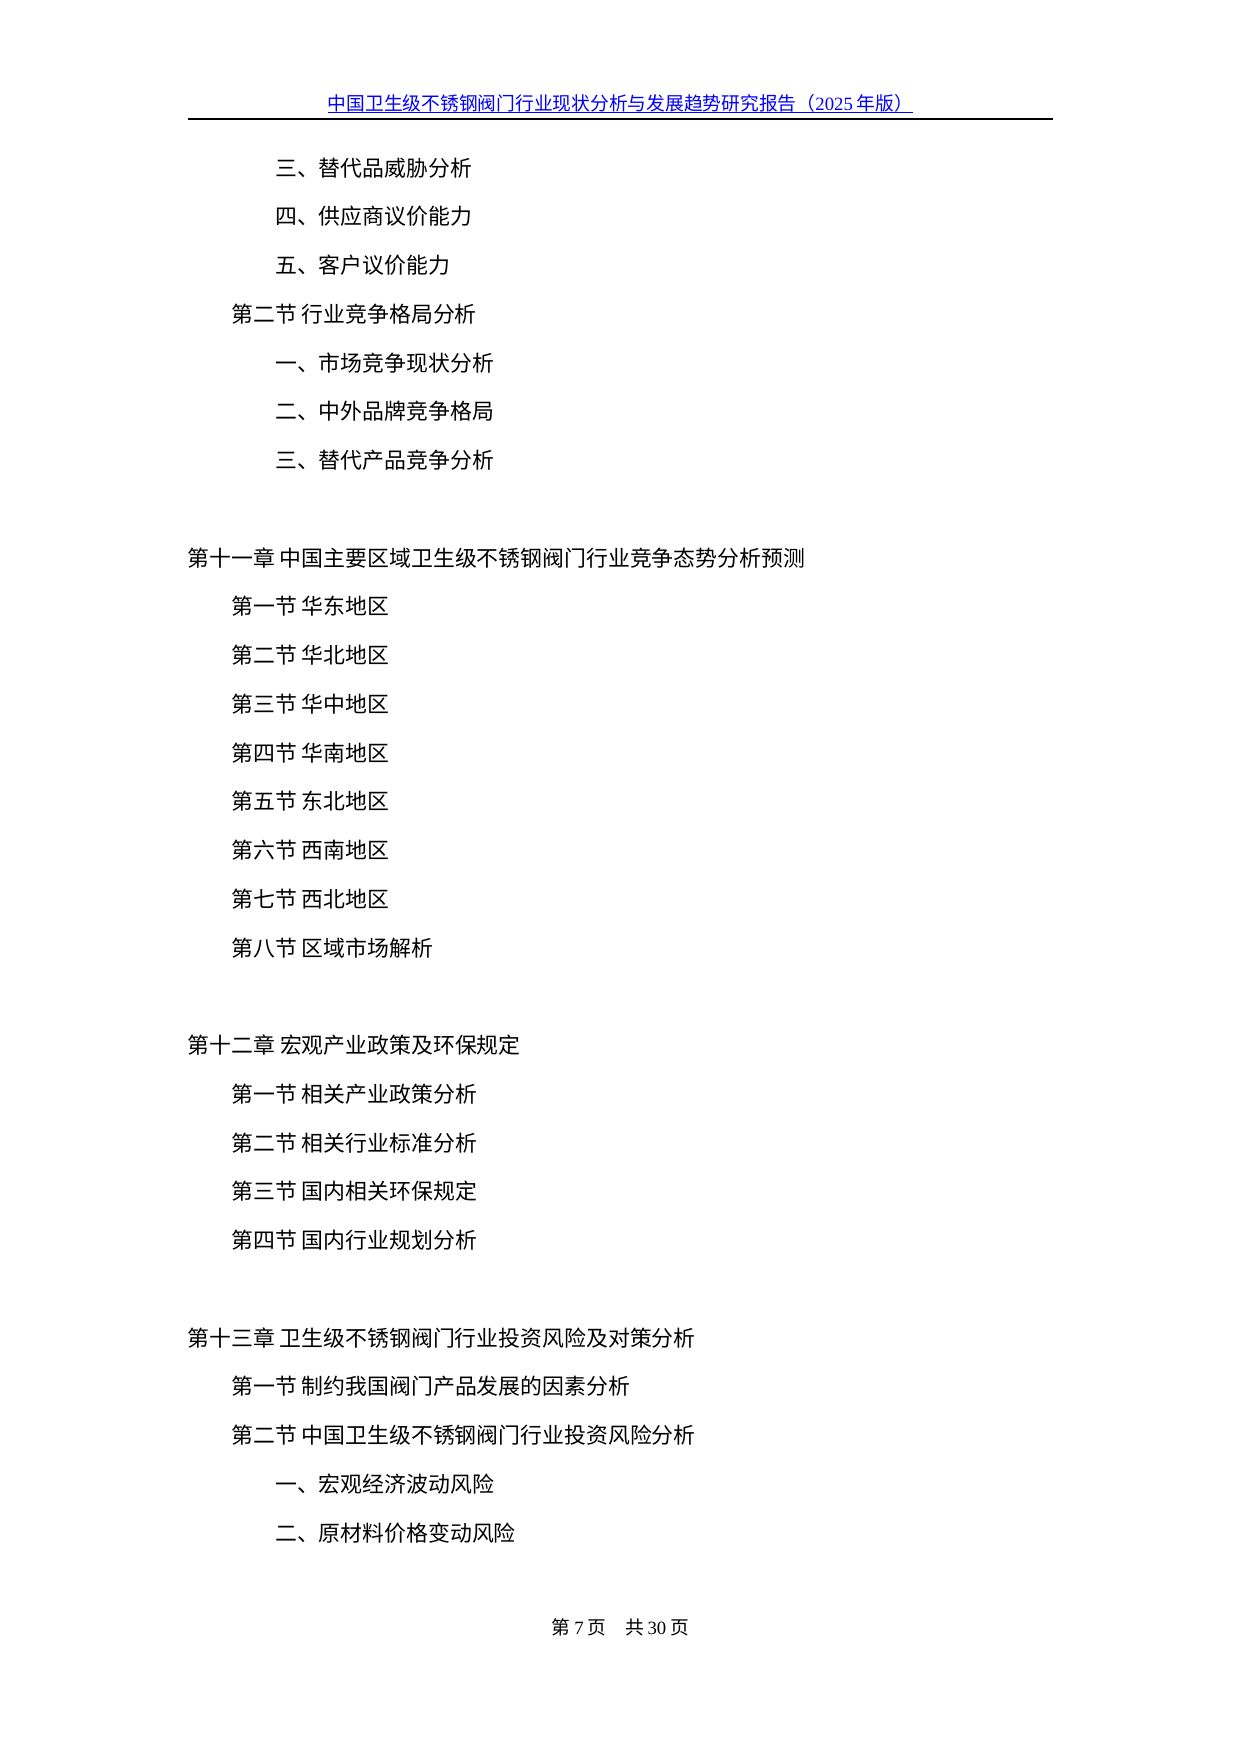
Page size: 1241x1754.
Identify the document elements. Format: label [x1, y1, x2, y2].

text [187, 150, 1053, 1548]
